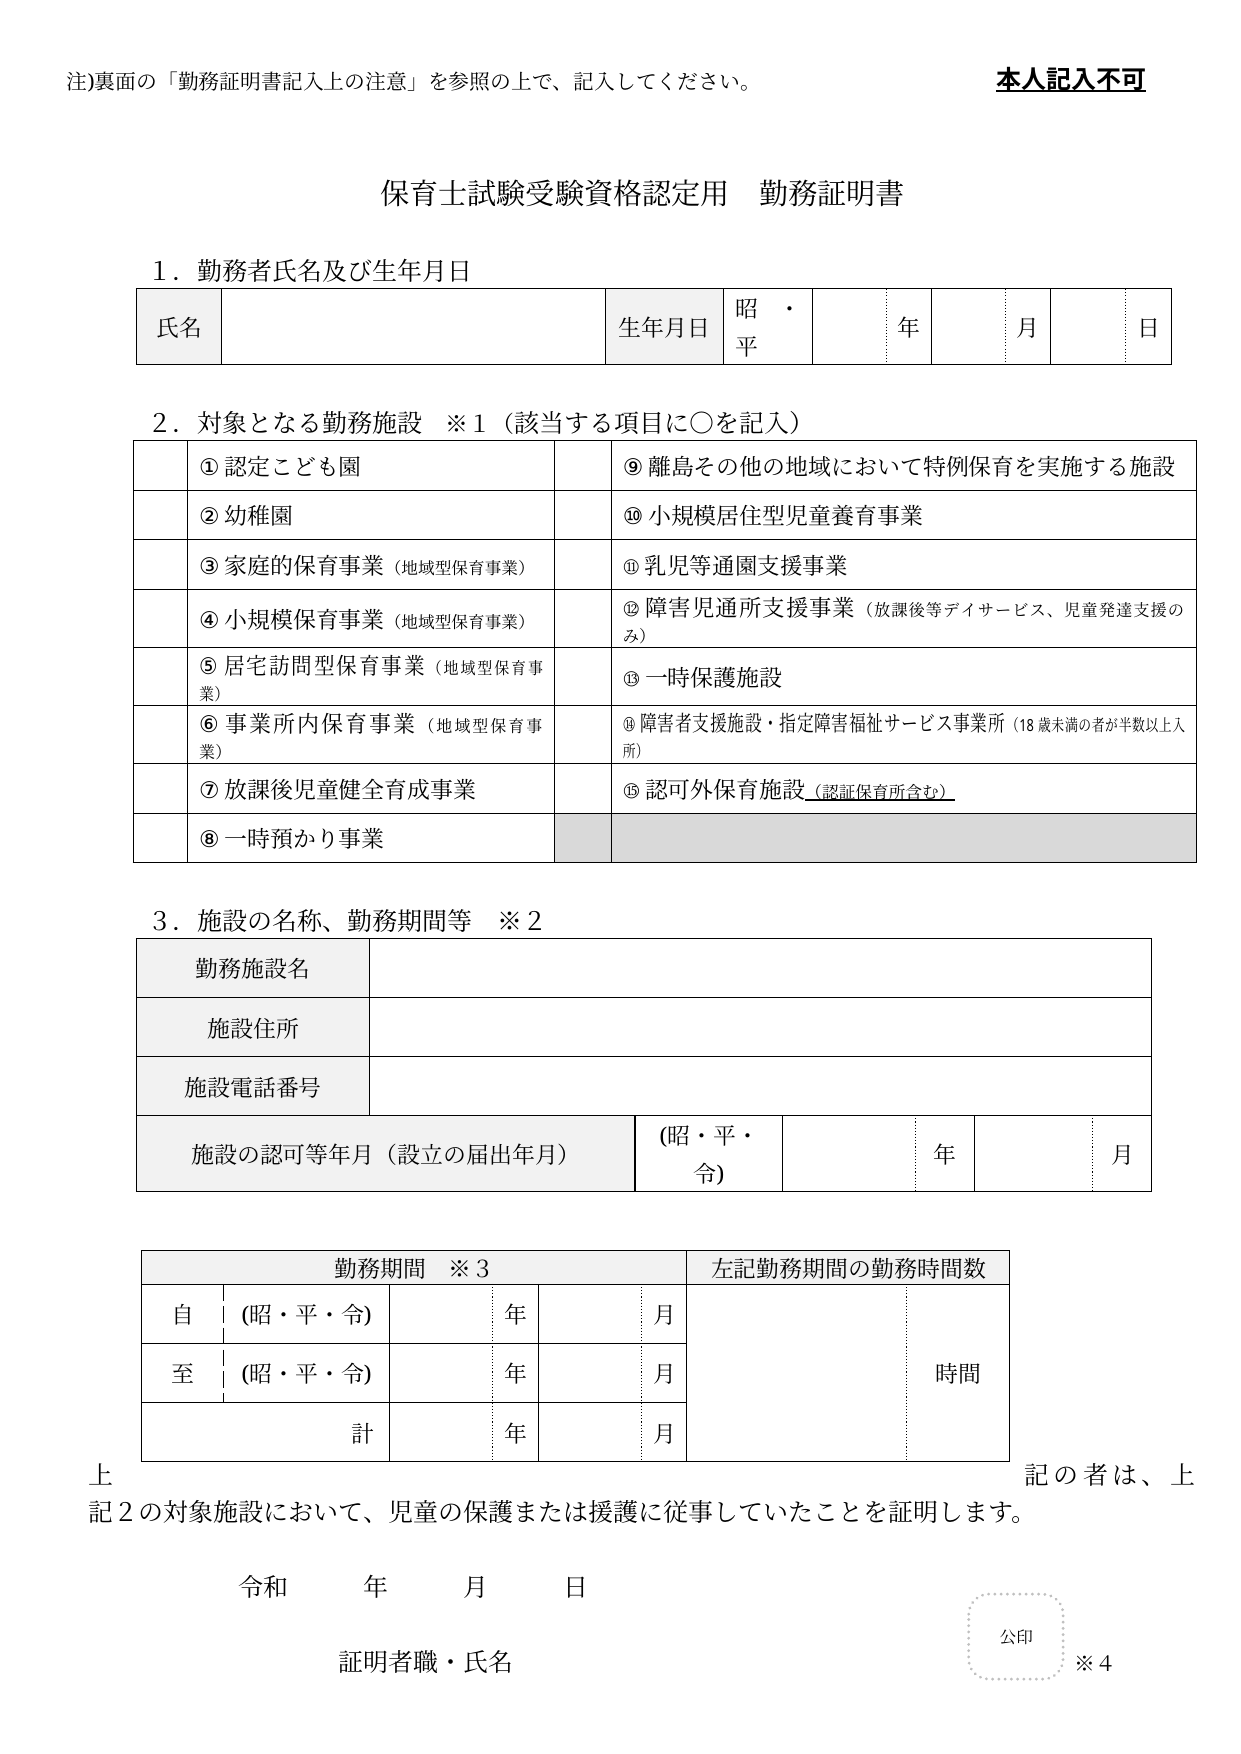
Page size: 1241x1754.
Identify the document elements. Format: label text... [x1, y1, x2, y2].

table_header [1051, 289, 1126, 364]
table_cell [390, 1285, 493, 1343]
text １．勤務者氏名及び生年月日 [148, 251, 1196, 288]
table_header [370, 939, 1151, 997]
table_cell 年 [493, 1344, 538, 1402]
table_header 月 [1005, 289, 1050, 364]
table_cell [555, 764, 611, 812]
table_cell [555, 706, 611, 763]
table_cell [134, 764, 187, 812]
table_cell ④小規模保育事業（地域型保育事業） [188, 590, 554, 647]
table_cell ⑥事業所内保育事業（地域型保育事業） [188, 706, 554, 763]
table_cell 計 [142, 1403, 389, 1461]
table_header [134, 441, 187, 490]
text 保育士試験受験資格認定用 勤務証明書 [89, 171, 1196, 213]
table_cell 至 [142, 1344, 223, 1402]
table_cell [134, 540, 187, 589]
table_header [222, 289, 605, 364]
table_cell [134, 491, 187, 539]
table_cell 施設住所 [137, 998, 369, 1056]
table_cell [555, 491, 611, 539]
text 上記の者は、上記２の対象施設において、児童の保護または援護に従事していたことを証明します。 [89, 1455, 1196, 1530]
table_cell (昭・平・令) [224, 1285, 389, 1343]
table_cell ⑬一時保護施設 [612, 648, 1196, 705]
table_cell [134, 590, 187, 647]
table_cell [539, 1285, 642, 1343]
table_cell [539, 1344, 642, 1402]
table_header ①認定こども園 [188, 441, 554, 490]
table_cell [370, 998, 1151, 1056]
table_cell 施設電話番号 [137, 1057, 369, 1115]
text ２．対象となる勤務施設 ※１（該当する項目に○を記入） [148, 403, 1196, 440]
table_cell 年 [493, 1403, 538, 1461]
table_cell [134, 706, 187, 763]
table_cell ⑮認可外保育施設（認証保育所含む） [612, 764, 1196, 812]
table_header 勤務施設名 [137, 939, 369, 997]
table_header [813, 289, 886, 364]
table_cell [539, 1403, 642, 1461]
table_cell 月 [642, 1285, 686, 1343]
table_cell ③家庭的保育事業（地域型保育事業） [188, 540, 554, 589]
table_cell [134, 814, 187, 862]
table_cell (昭・平・令) [224, 1344, 389, 1402]
table_header 勤務期間 ※３ [142, 1251, 686, 1284]
table_cell ⑤居宅訪問型保育事業（地域型保育事業） [188, 648, 554, 705]
table_cell ⑪乳児等通園支援事業 [612, 540, 1196, 589]
table_header ⑨離島その他の地域において特例保育を実施する施設 [612, 441, 1196, 490]
table_cell [555, 648, 611, 705]
table_cell (昭・平・令) [636, 1116, 782, 1191]
table_cell [134, 648, 187, 705]
text 本人記入不可 [785, 59, 1146, 96]
table_cell [390, 1344, 493, 1402]
table_cell [612, 814, 1196, 862]
table_cell [687, 1285, 906, 1461]
table_header 生年月日 [606, 289, 723, 364]
table_cell 月 [642, 1403, 686, 1461]
table_cell 月 [642, 1344, 686, 1402]
table_cell ⑦放課後児童健全育成事業 [188, 764, 554, 812]
table_cell ②幼稚園 [188, 491, 554, 539]
table_cell 自 [142, 1285, 223, 1343]
table_cell [390, 1403, 493, 1461]
table_cell [555, 590, 611, 647]
table_header 左記勤務期間の勤務時間数 [687, 1251, 1009, 1284]
table_header 日 [1126, 289, 1171, 364]
table_cell [370, 1057, 1151, 1115]
table_cell [975, 1116, 1093, 1191]
table_header 年 [886, 289, 931, 364]
table_cell 年 [493, 1285, 538, 1343]
table_header [555, 441, 611, 490]
table_header 氏名 [137, 289, 221, 364]
table_header 昭・平 [724, 289, 812, 364]
text ３．施設の名称、勤務期間等 ※２ [148, 901, 1196, 938]
table_cell 年 [915, 1116, 974, 1191]
table_cell [555, 540, 611, 589]
table_cell ⑫障害児通所支援事業（放課後等デイサービス、児童発達支援のみ） [612, 590, 1196, 647]
table_cell ⑧一時預かり事業 [188, 814, 554, 862]
table_cell ⑩小規模居住型児童養育事業 [612, 491, 1196, 539]
text 令和 年 月 日 [89, 1567, 1196, 1605]
table_cell 月 [1093, 1116, 1151, 1191]
table_cell ⑭障害者支援施設・指定障害福祉サービス事業所（18歳未満の者が半数以上入所） [612, 706, 1196, 763]
table_cell 施設の認可等年月（設立の届出年月） [137, 1116, 634, 1191]
table_cell [555, 814, 611, 862]
table_cell 時間 [906, 1285, 1009, 1461]
table_header [932, 289, 1005, 364]
text 証明者職・氏名 ※４ [89, 1642, 1196, 1680]
table_cell [783, 1116, 915, 1191]
